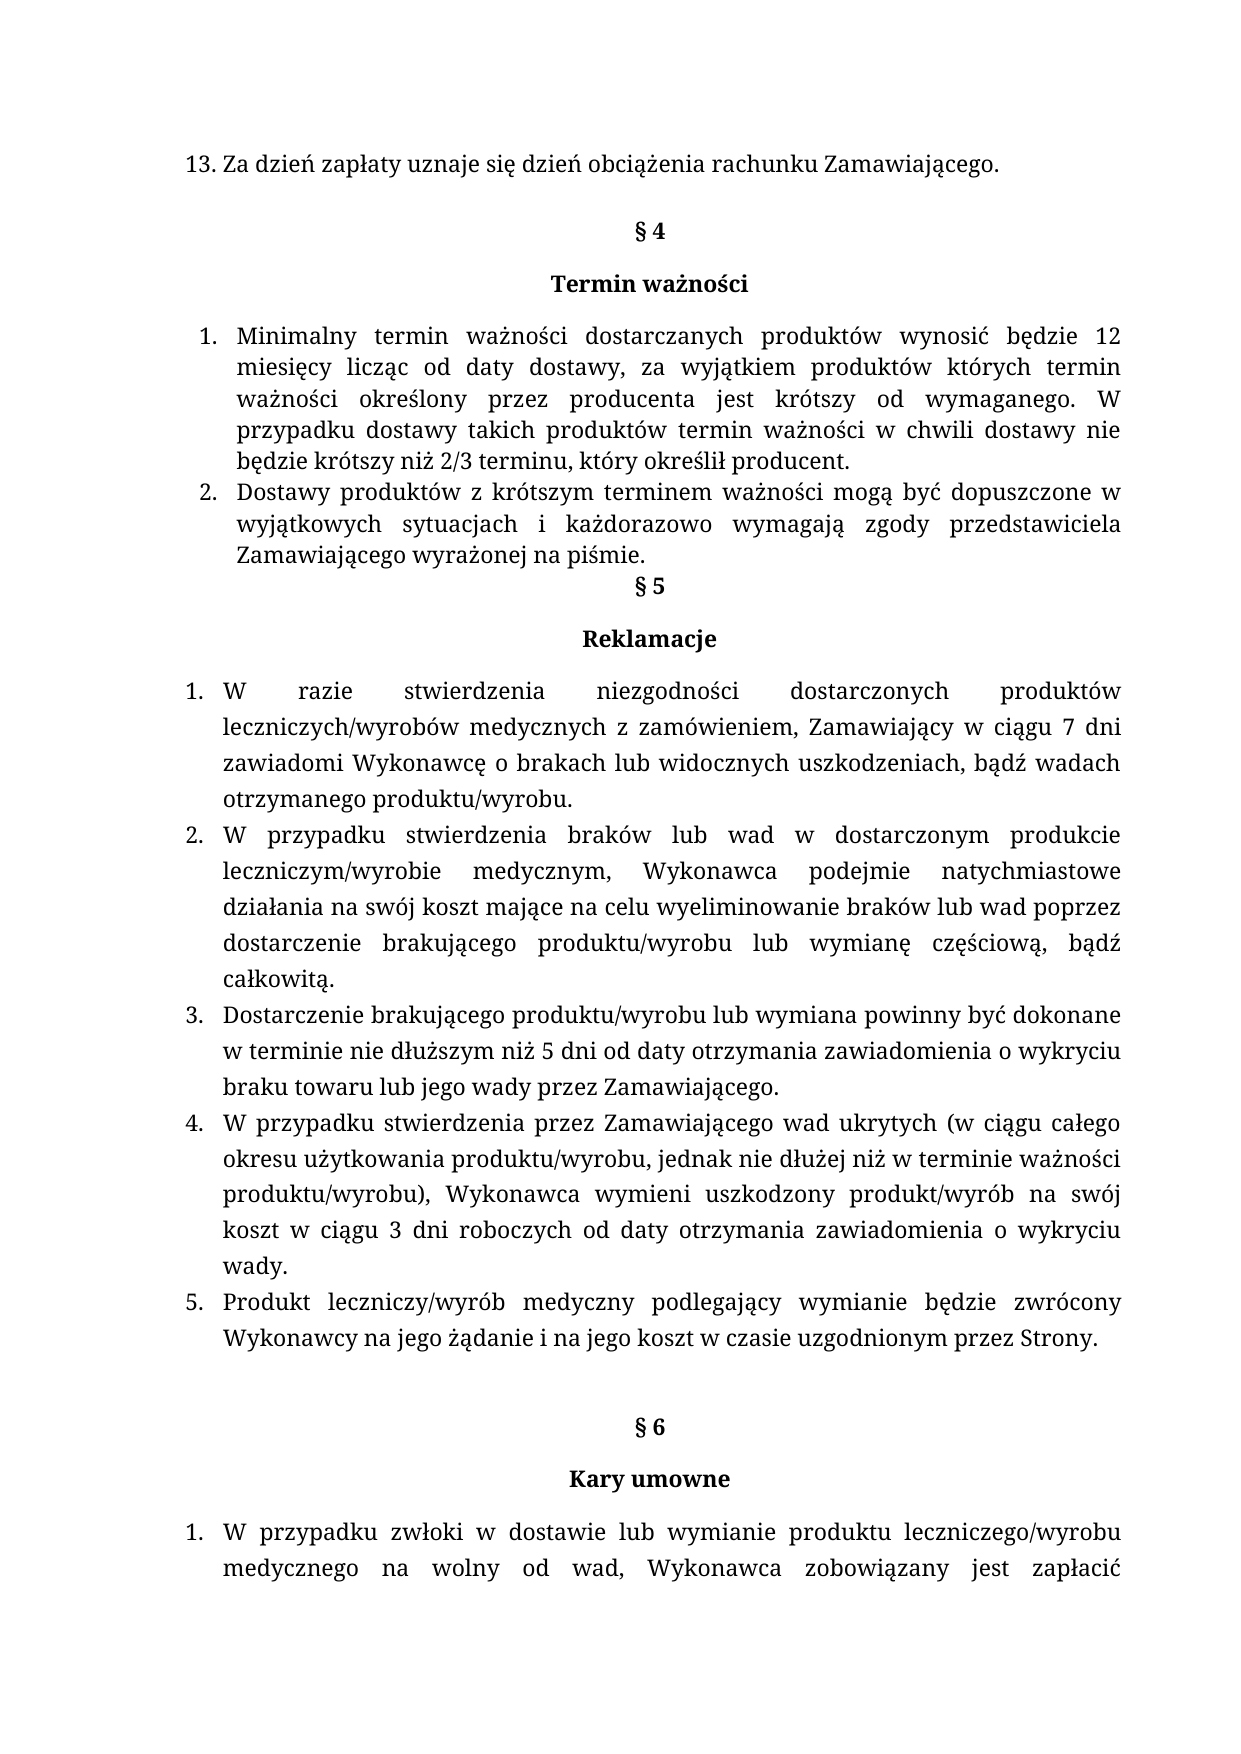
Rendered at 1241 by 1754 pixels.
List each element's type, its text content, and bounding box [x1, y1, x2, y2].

list Produkt leczniczy/wyrób medyczny podlegający wymianie będzie zwrócony Wykonawcy na jego żądanie i na jego koszt w czasie uzgodnionym przez Strony. [185, 1286, 1122, 1353]
list Dostarczenie brakującego produktu/wyrobu lub wymiana powinny być dokonane w terminie nie dłuższym niż 5 dni od daty otrzymania zawiadomienia o wykryciu braku towaru lub jego wady przez Zamawiającego. [185, 999, 1122, 1102]
text § 6 [177, 1411, 1122, 1442]
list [185, 1516, 1122, 1583]
list W przypadku stwierdzenia braków lub wad w dostarczonym produkcie leczniczym/wyrobie medycznym, Wykonawca podejmie natychmiastowe działania na swój koszt mające na celu wyeliminowanie braków lub wad poprzez dostarczenie brakującego produktu/wyrobu lub wymianę częściową, bądź całkowitą. [185, 819, 1122, 994]
list W przypadku stwierdzenia przez Zamawiającego wad ukrytych (w ciągu całego okresu użytkowania produktu/wyrobu, jednak nie dłużej niż w terminie ważności produktu/wyrobu), Wykonawca wymieni uszkodzony produkt/wyrób na swój koszt w ciągu 3 dni roboczych od daty otrzymania zawiadomienia o wykryciu wady. [185, 1107, 1122, 1282]
text Termin ważności [177, 267, 1122, 299]
text Kary umowne [177, 1463, 1122, 1494]
text § 4 [177, 215, 1122, 246]
list Za dzień zapłaty uznaje się dzień obciążenia rachunku Zamawiającego. [185, 148, 1122, 179]
text § 5 [177, 570, 1122, 601]
text Reklamacje [177, 623, 1122, 654]
list W razie stwierdzenia niezgodności dostarczonych produktów leczniczych/wyrobów medycznych z zamówieniem, Zamawiający w ciągu 7 dni zawiadomi Wykonawcę o brakach lub widocznych uszkodzeniach, bądź wadach otrzymanego produktu/wyrobu. [185, 675, 1122, 814]
list Dostawy produktów z krótszym terminem ważności mogą być dopuszczone w wyjątkowych sytuacjach i każdorazowo wymagają zgody przedstawiciela Zamawiającego wyrażonej na piśmie. [199, 476, 1122, 570]
list Minimalny termin ważności dostarczanych produktów wynosić będzie 12 miesięcy licząc od daty dostawy, za wyjątkiem produktów których termin ważności określony przez producenta jest krótszy od wymaganego. W przypadku dostawy takich produktów termin ważności w chwili dostawy nie będzie krótszy niż 2/3 terminu, który określił producent. [199, 320, 1122, 476]
